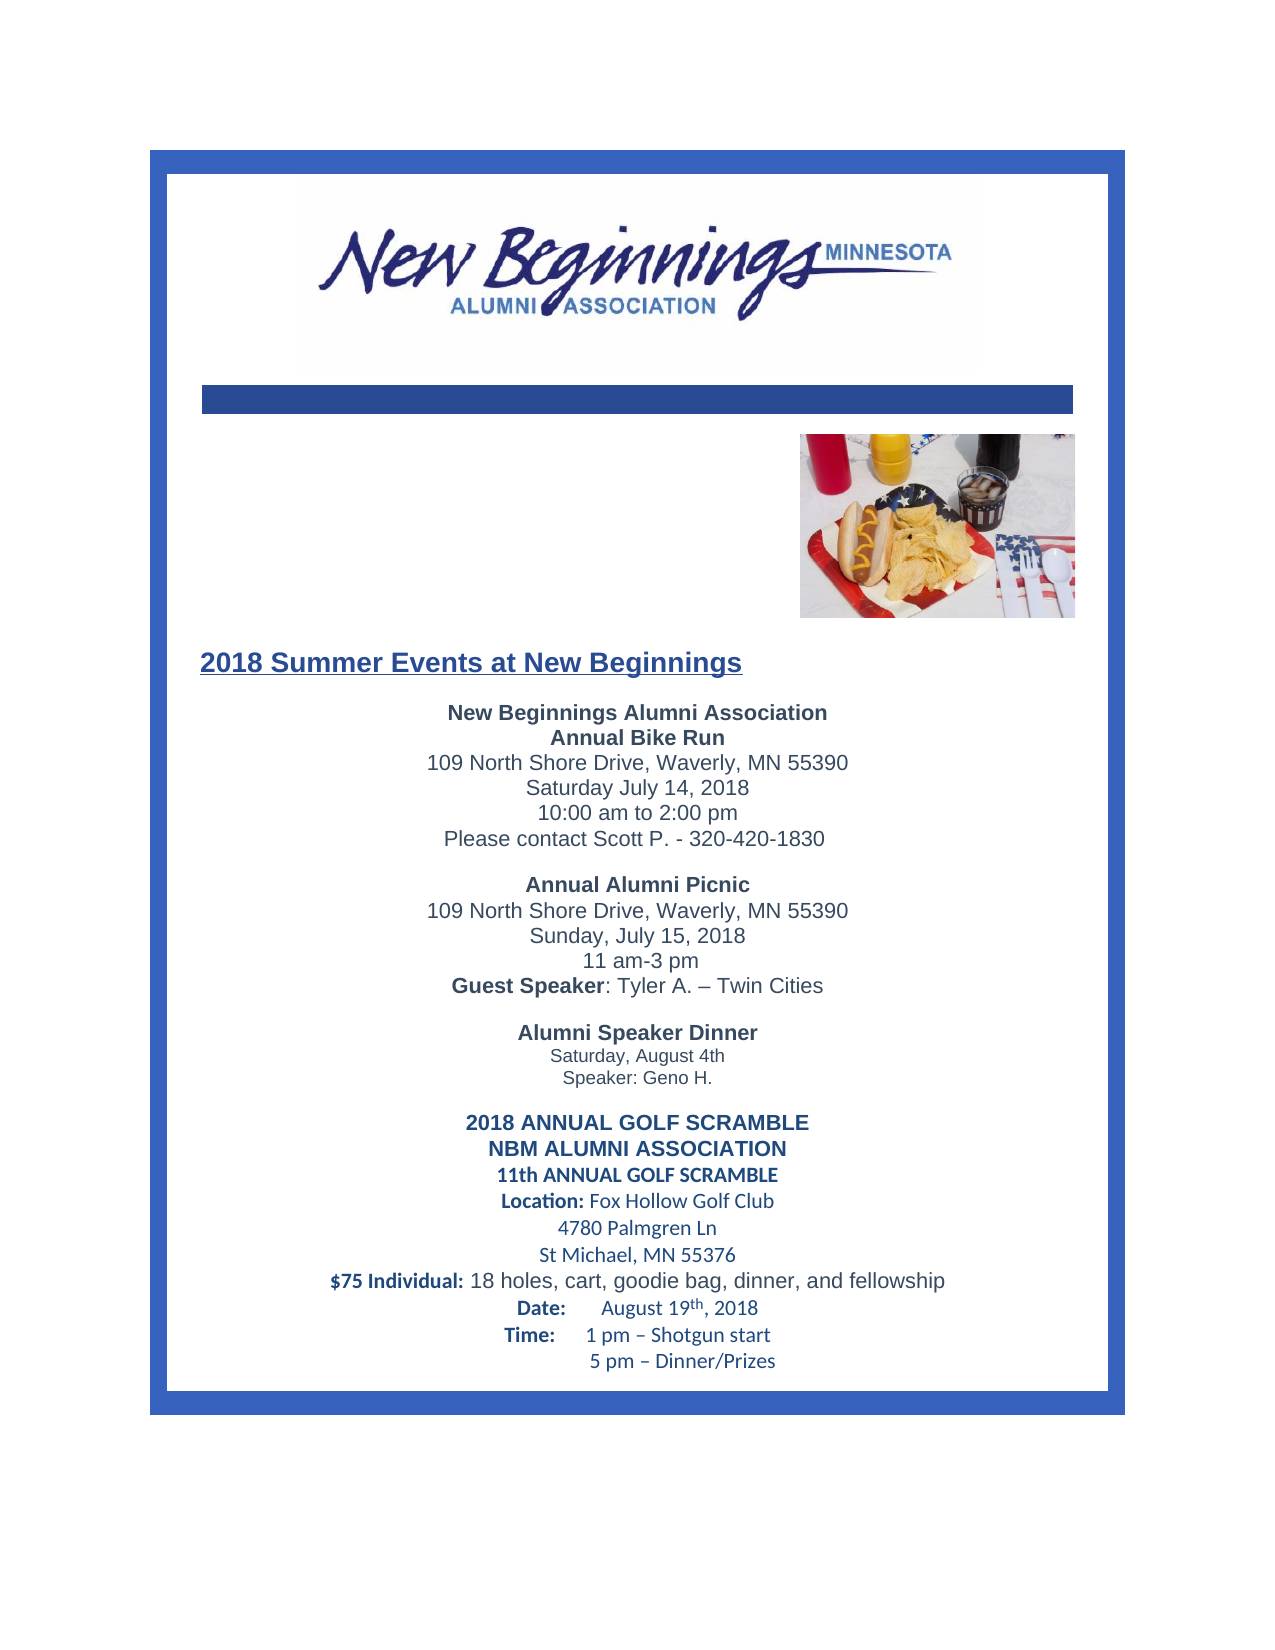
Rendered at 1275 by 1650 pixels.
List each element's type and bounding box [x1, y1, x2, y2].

picture [296, 175, 979, 371]
picture [800, 434, 1075, 618]
